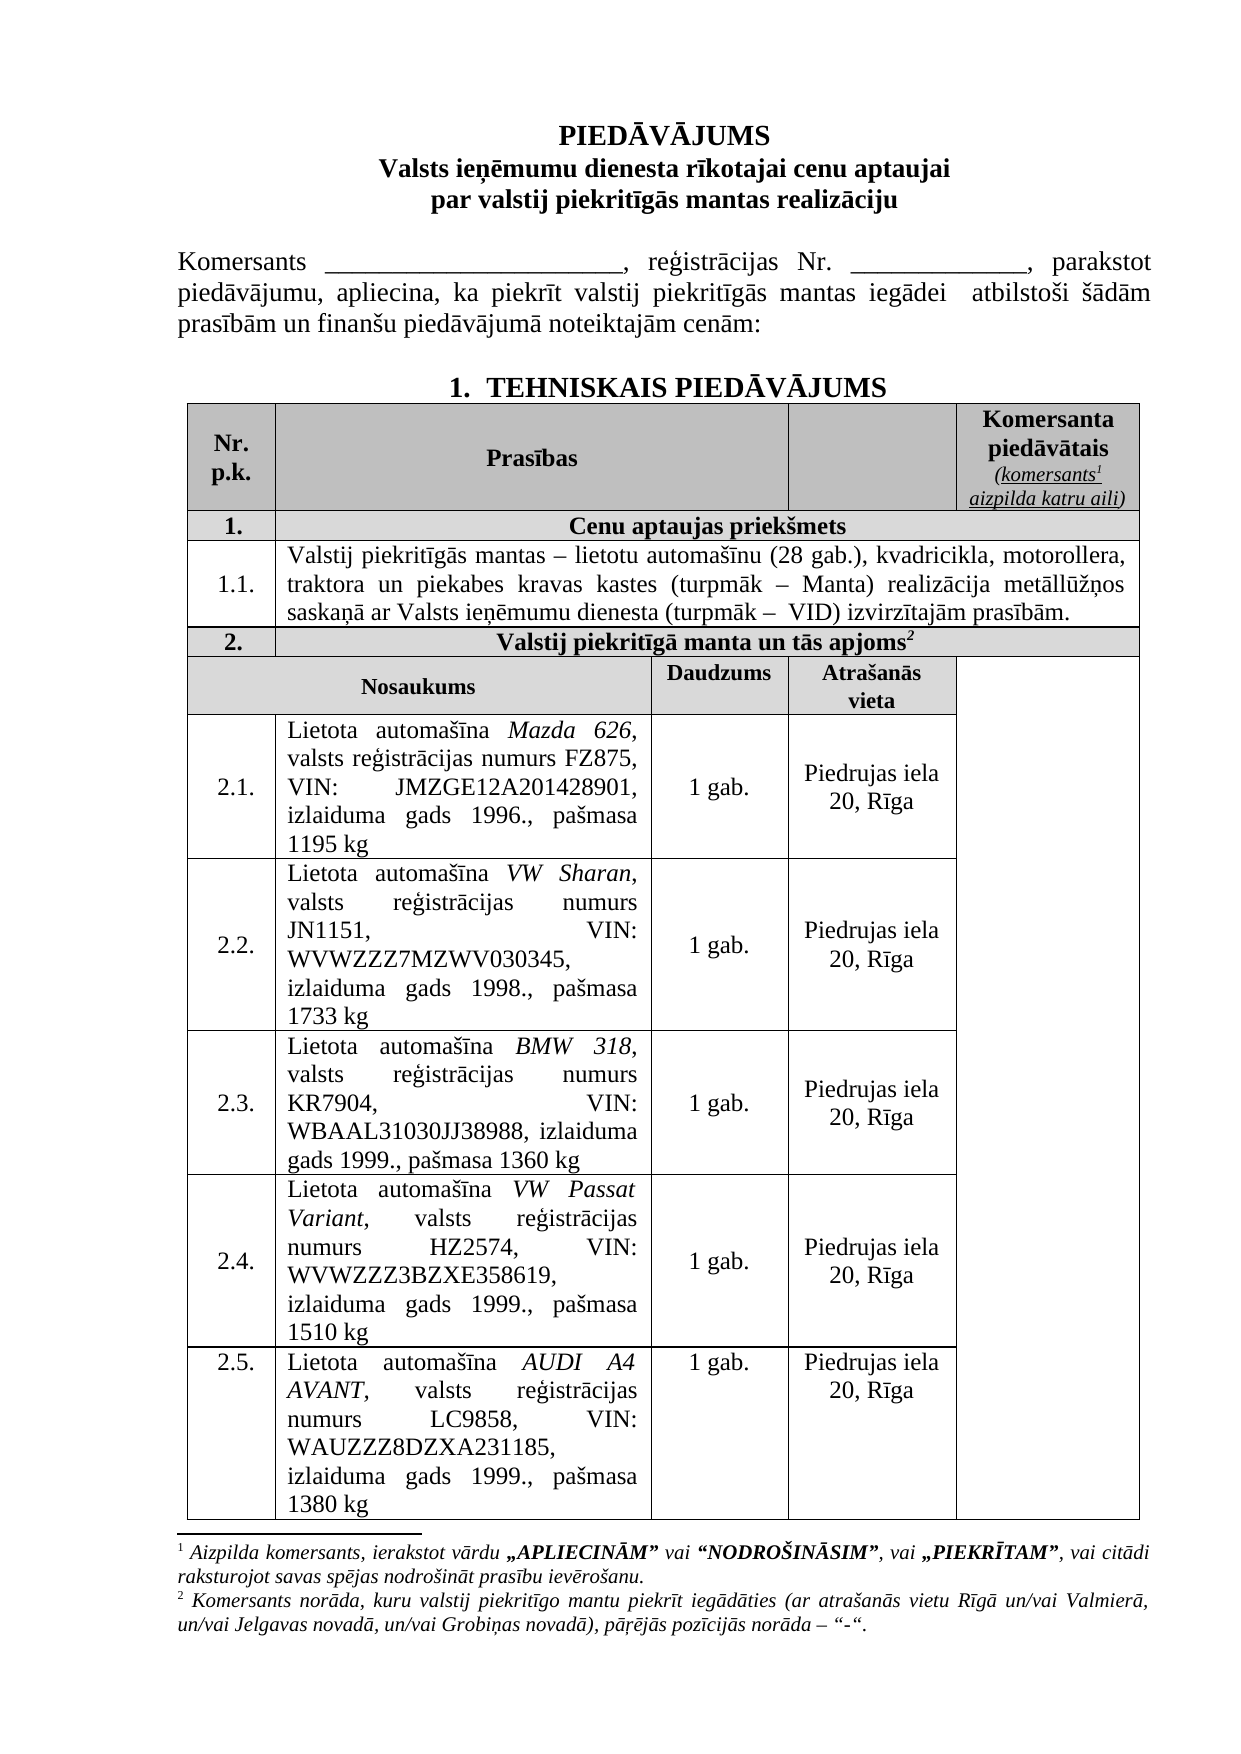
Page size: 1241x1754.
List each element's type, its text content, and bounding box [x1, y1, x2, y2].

table_header Nr. p.k. [188, 404, 275, 510]
table_cell [188, 715, 275, 858]
table_cell [188, 1348, 275, 1519]
text PIEDĀVĀJUMS [177, 118, 1152, 152]
list Tehniskais piedāvājums [184, 370, 1152, 403]
table_cell Lietota automašīna VW Sharan, valsts reģistrācijas numurs JN1151, VIN: WVWZZZ7MZWV030345, izlaiduma gads 1998., pašmasa 1733 kg [276, 859, 651, 1030]
table_cell Valstij piekritīgās mantas – lietotu automašīnu (28 gab.), kvadricikla, motorollera, traktora un piekabes kravas kastes (turpmāk – Manta) realizācija metāllūžņos saskaņā ar Valsts ieņēmumu dienesta (turpmāk – VID) izvirzītajām prasībām. [276, 541, 1139, 626]
table_cell Lietota automašīna BMW 318, valsts reģistrācijas numurs KR7904, VIN: WBAAL31030JJ38988, izlaiduma gads 1999., pašmasa 1360 kg [276, 1031, 651, 1174]
table_cell Piedrujas iela 20, Rīga [789, 1031, 956, 1174]
table_cell Piedrujas iela 20, Rīga [789, 715, 956, 858]
table_header Prasības [276, 404, 788, 510]
table_cell Lietota automašīna AUDI A4 AVANT, valsts reģistrācijas numurs LC9858, VIN: WAUZZZ8DZXA231185, izlaiduma gads 1999., pašmasa 1380 kg [276, 1348, 651, 1519]
table_cell Atrašanās vieta [789, 657, 956, 714]
table_cell 1 gab. [652, 1348, 788, 1519]
table_cell Lietota automašīna Mazda 626, valsts reģistrācijas numurs FZ875, VIN: JMZGE12A201428901, izlaiduma gads 1996., pašmasa 1195 kg [276, 715, 651, 858]
table_cell 1 gab. [652, 1031, 788, 1174]
table_cell Piedrujas iela 20, Rīga [789, 859, 956, 1030]
table_cell 1 gab. [652, 859, 788, 1030]
table_cell Piedrujas iela 20, Rīga [789, 1175, 956, 1346]
table_cell Piedrujas iela 20, Rīga [789, 1348, 956, 1519]
table_cell [188, 1031, 275, 1174]
table_cell [188, 541, 275, 626]
table_cell Daudzums [652, 657, 788, 714]
text Komersants ______________________, reģistrācijas Nr. _____________, parakstot piedāvājumu, apliecina, ka piekrīt valstij piekritīgās mantas iegādei atbilstoši šādām prasībām un finanšu piedāvājumā noteiktajām cenām: [177, 245, 1152, 338]
table_cell [188, 628, 275, 656]
table_cell 1 gab. [652, 1175, 788, 1346]
text Valsts ieņēmumu dienesta rīkotajai cenu aptaujai [177, 152, 1152, 183]
table_cell [188, 859, 275, 1030]
table_cell [957, 657, 1139, 1519]
table_cell [188, 1175, 275, 1346]
table_cell [188, 511, 275, 540]
table_header Komersanta piedāvātais (komersants aizpilda katru aili) [957, 404, 1139, 510]
text par valstij piekritīgās mantas realizāciju [177, 183, 1152, 214]
table_cell Lietota automašīna VW Passat Variant, valsts reģistrācijas numurs HZ2574, VIN: WVWZZZ3BZXE358619, izlaiduma gads 1999., pašmasa 1510 kg [276, 1175, 651, 1346]
table_header [789, 404, 956, 510]
table_cell Nosaukums [188, 657, 651, 714]
table_cell Cenu aptaujas priekšmets [276, 511, 1139, 540]
table_cell Valstij piekritīgā manta un tās apjoms [276, 628, 1139, 656]
table_cell 1 gab. [652, 715, 788, 858]
